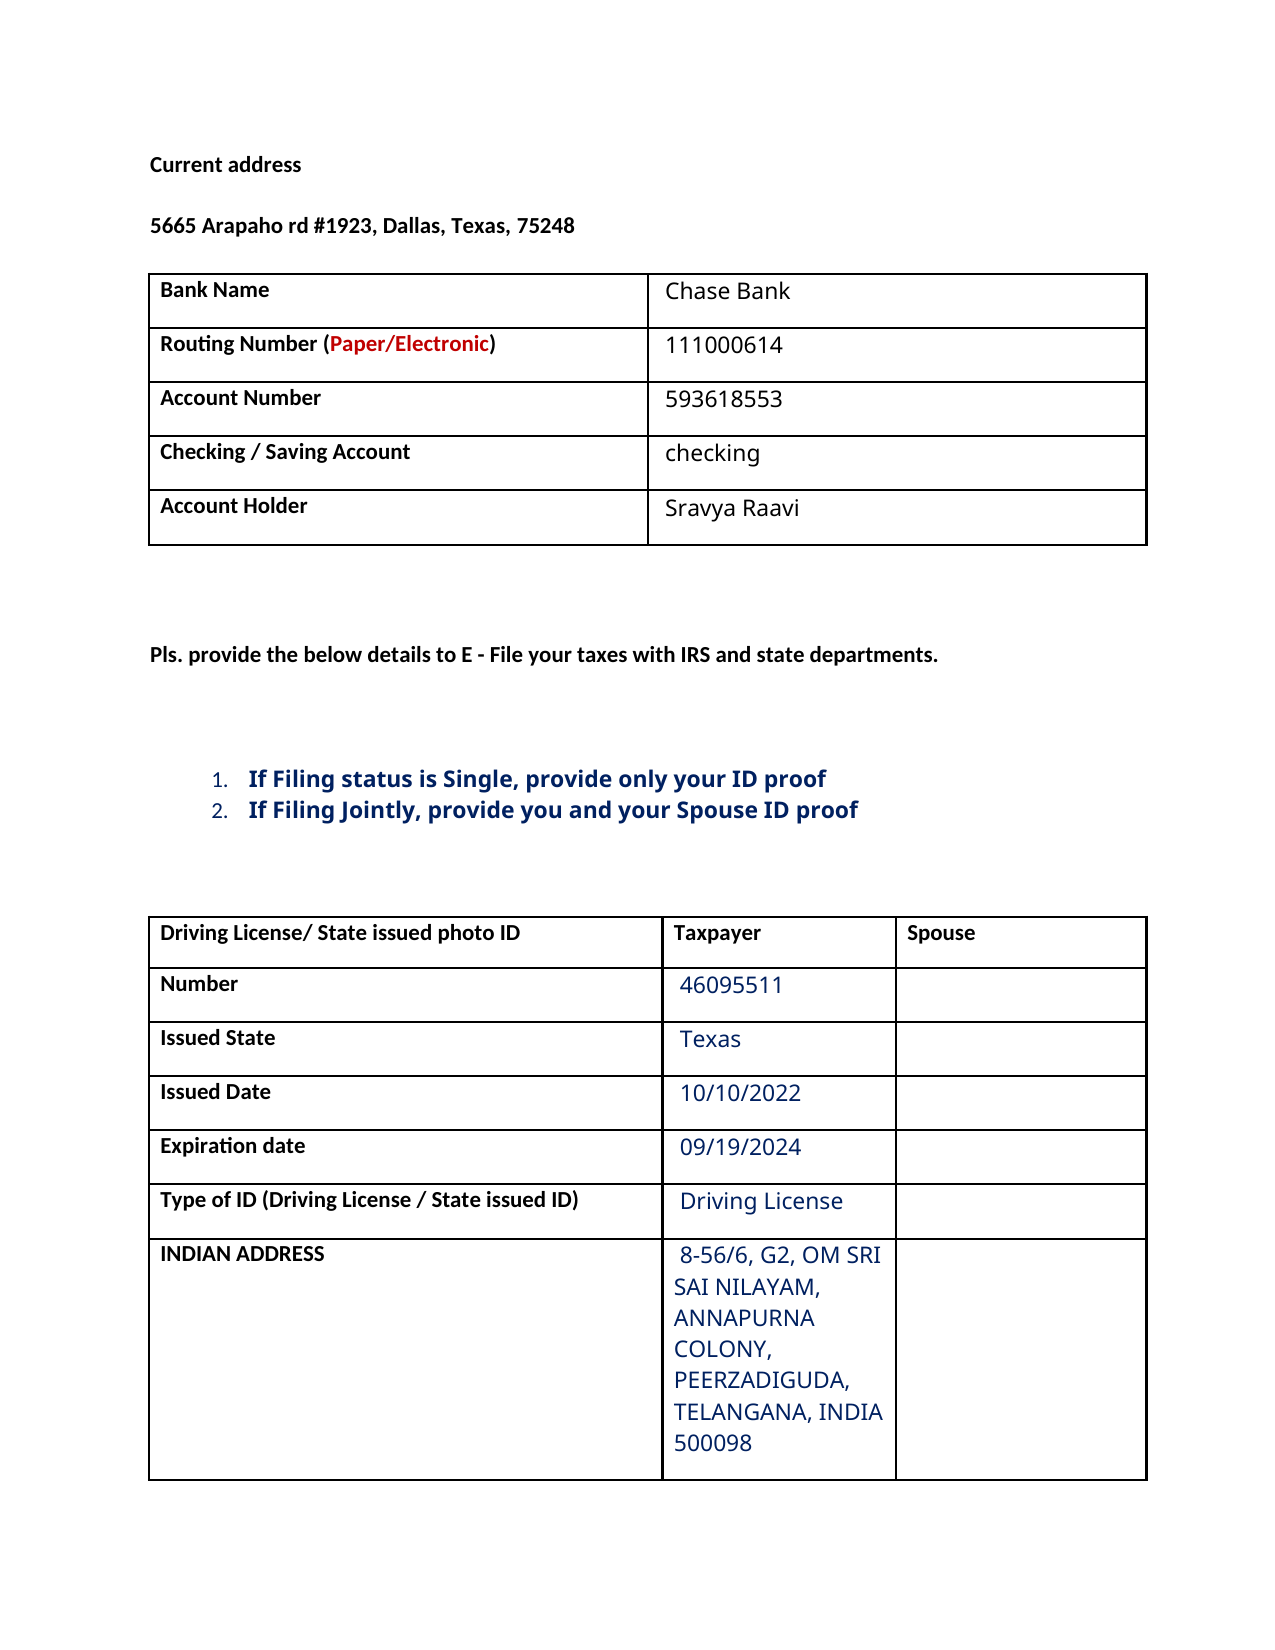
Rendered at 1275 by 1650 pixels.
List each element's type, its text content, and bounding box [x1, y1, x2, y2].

table_cell [897, 1131, 1145, 1183]
table_header Chase Bank [649, 275, 1145, 327]
table_cell Account Holder [150, 491, 647, 543]
table_cell Account Number [150, 383, 647, 435]
table_header Bank Name [150, 275, 647, 327]
text Current address [150, 150, 1125, 178]
table_cell [897, 969, 1145, 1021]
text 5665 Arapaho rd #1923, Dallas, Texas, 75248 [150, 211, 1125, 239]
table_cell Number [150, 969, 661, 1021]
table_cell [897, 1077, 1145, 1129]
list If Filing Jointly, provide you and your Spouse ID proof [211, 794, 1125, 825]
table_cell Expiration date [150, 1131, 661, 1183]
table_cell Sravya Raavi [649, 491, 1145, 543]
table_header Spouse [897, 918, 1145, 967]
table_cell [897, 1185, 1145, 1237]
table_cell [897, 1240, 1145, 1479]
table_cell 46095511 [664, 969, 895, 1021]
table_cell 593618553 [649, 383, 1145, 435]
table_cell INDIAN ADDRESS [150, 1240, 661, 1479]
table_cell 8-56/6, G2, OM SRI SAI NILAYAM, ANNAPURNA COLONY, PEERZADIGUDA, TELANGANA, INDIA 500098 [664, 1240, 895, 1479]
table_cell 09/19/2024 [664, 1131, 895, 1183]
table_cell 10/10/2022 [664, 1077, 895, 1129]
list If Filing status is Single, provide only your ID proof [211, 763, 1125, 794]
table_cell Driving License [664, 1185, 895, 1237]
table_cell Texas [664, 1023, 895, 1075]
table_cell Issued Date [150, 1077, 661, 1129]
table_header Driving License/ State issued photo ID [150, 918, 661, 967]
text Pls. provide the below details to E - File your taxes with IRS and state departments. [150, 640, 1125, 668]
table_cell [897, 1023, 1145, 1075]
table_cell Type of ID (Driving License / State issued ID) [150, 1185, 661, 1237]
table_header Taxpayer [664, 918, 895, 967]
table_cell Issued State [150, 1023, 661, 1075]
table_cell 111000614 [649, 329, 1145, 381]
table_cell Routing Number (Paper/Electronic) [150, 329, 647, 381]
table_cell Checking / Saving Account [150, 437, 647, 489]
table_cell checking [649, 437, 1145, 489]
